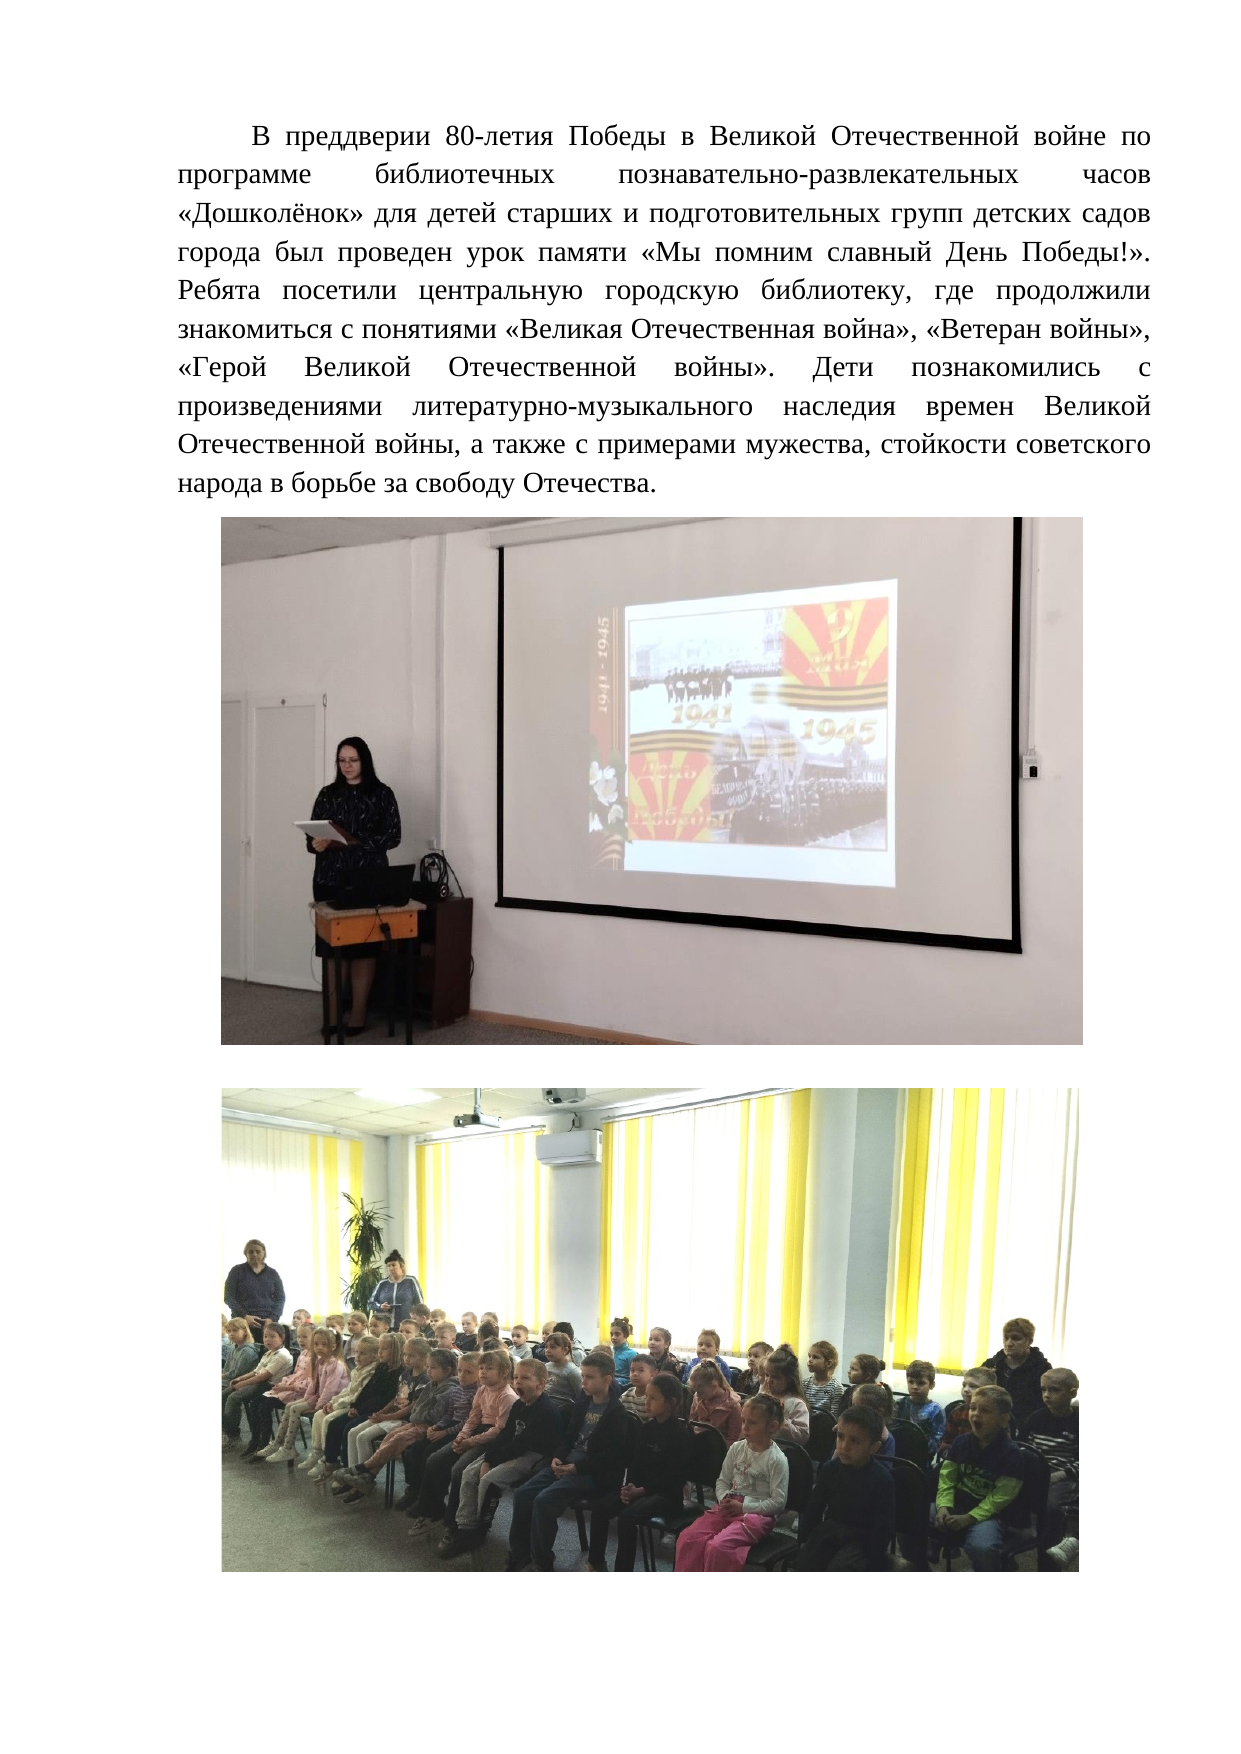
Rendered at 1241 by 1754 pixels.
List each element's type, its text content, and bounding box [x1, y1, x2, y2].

text В преддверии 80-летия Победы в Великой Отечественной войне по программе библиотечных познавательно-развлекательных часов «Дошколёнок» для детей старших и подготовительных групп детских садов города был проведен урок памяти «Мы помним славный День Победы!». Ребята посетили центральную городскую библиотеку, где продолжили знакомиться с понятиями «Великая Отечественная война», «Ветеран войны», «Герой Великой Отечественной войны». Дети познакомились с произведениями литературно-музыкального наследия времен Великой Отечественной войны, а также с примерами мужества, стойкости советского народа в борьбе за свободу Отечества. [177, 118, 1152, 498]
picture [221, 517, 1083, 1045]
picture [221, 1088, 1079, 1572]
